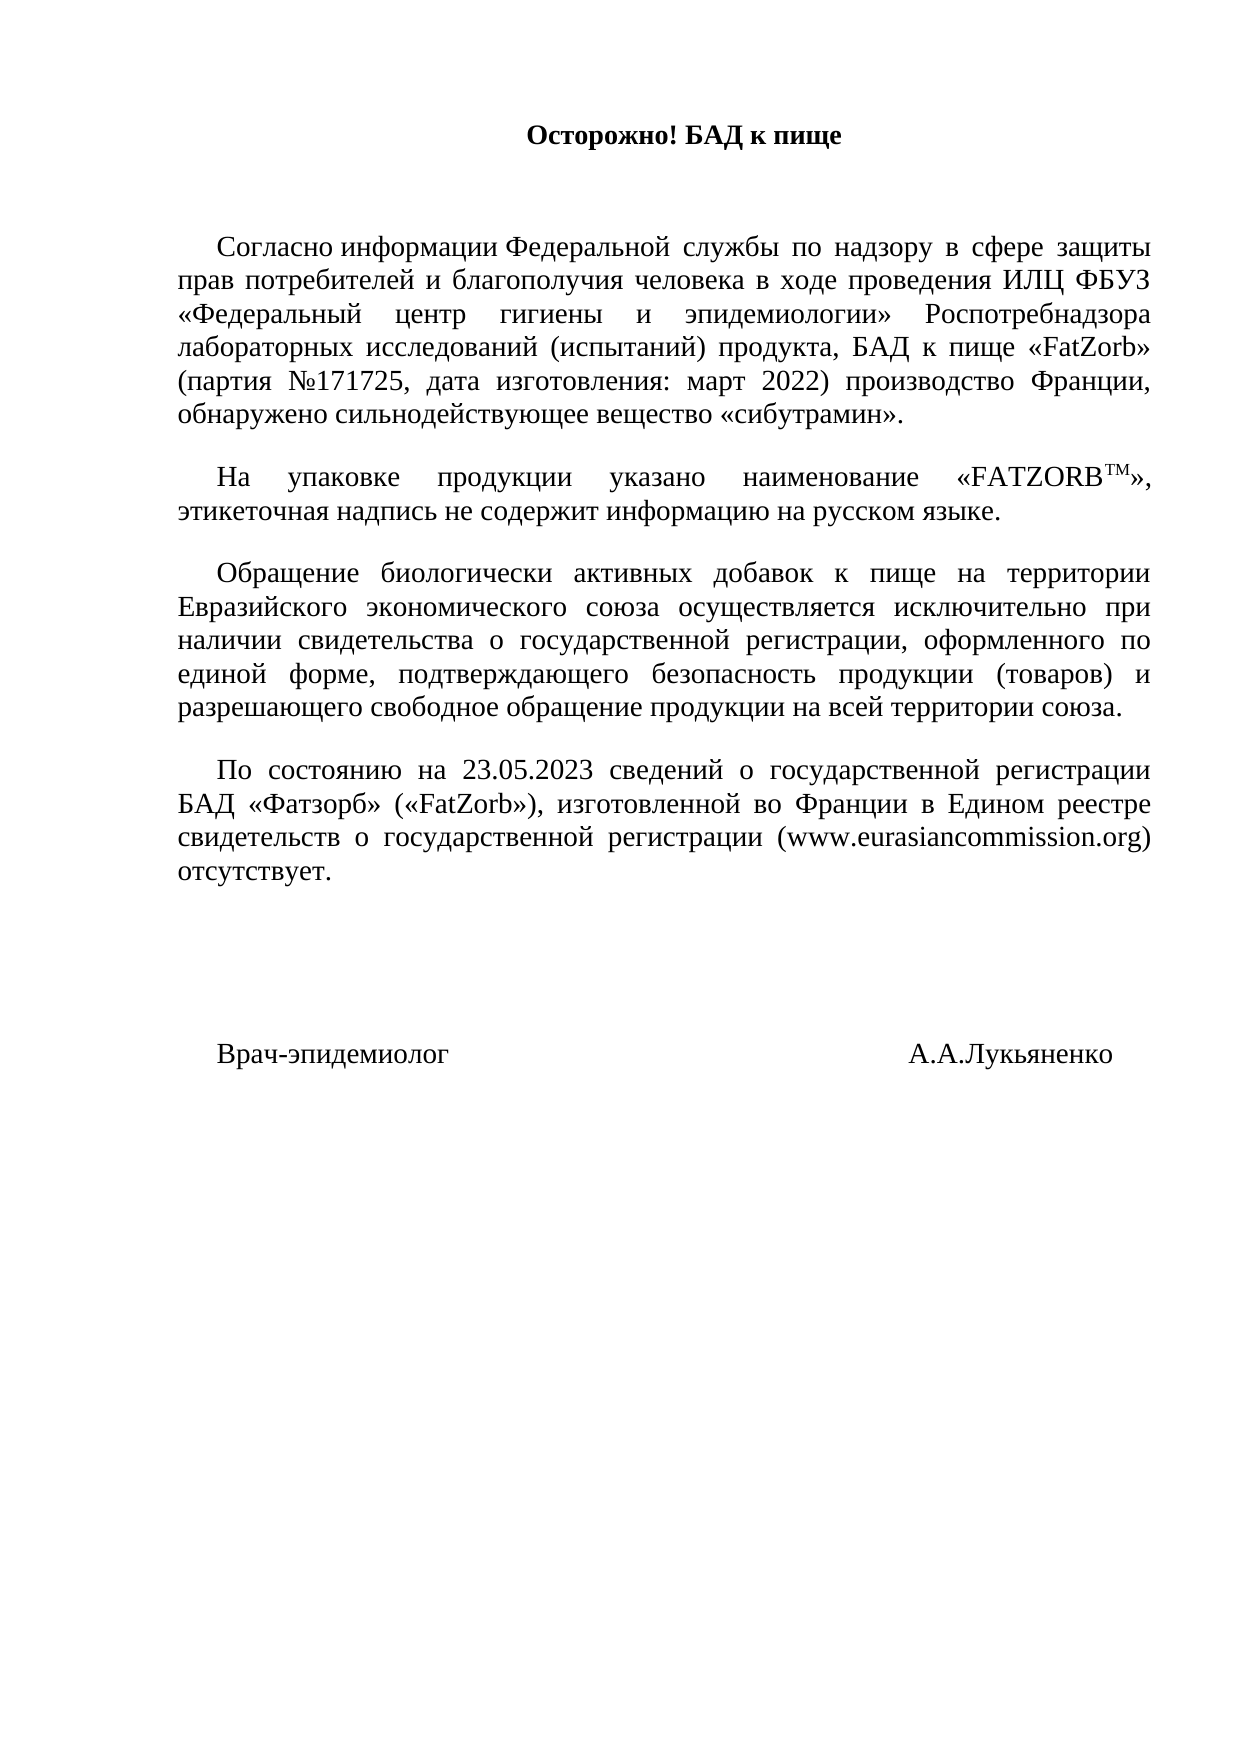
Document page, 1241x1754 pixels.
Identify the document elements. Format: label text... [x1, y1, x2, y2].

text Врач-эпидемиолог А.А.Лукьяненко [177, 1036, 1152, 1070]
text На упаковке продукции указано наименование «FATZORBTM», этикеточная надпись не содержит информацию на русском языке. [177, 459, 1152, 526]
text По состоянию на 23.05.2023 сведений о государственной регистрации БАД «Фатзорб» («FatZorb»), изготовленной во Франции в Едином реестре свидетельств о государственной регистрации (www.eurasiancommission.org) отсутствует. [177, 752, 1152, 886]
text Согласно информации Федеральной службы по надзору в сфере защиты прав потребителей и благополучия человека в ходе проведения ИЛЦ ФБУЗ «Федеральный центр гигиены и эпидемиологии» Роспотребнадзора лабораторных исследований (испытаний) продукта, БАД к пище «FatZorb» (партия №171725, дата изготовления: март 2022) производство Франции, обнаружено сильнодействующее вещество «сибутрамин». [177, 229, 1152, 430]
text Осторожно! БАД к пище [177, 118, 1152, 151]
text Обращение биологически активных добавок к пище на территории Евразийского экономического союза осуществляется исключительно при наличии свидетельства о государственной регистрации, оформленного по единой форме, подтверждающего безопасность продукции (товаров) и разрешающего свободное обращение продукции на всей территории союза. [177, 555, 1152, 723]
